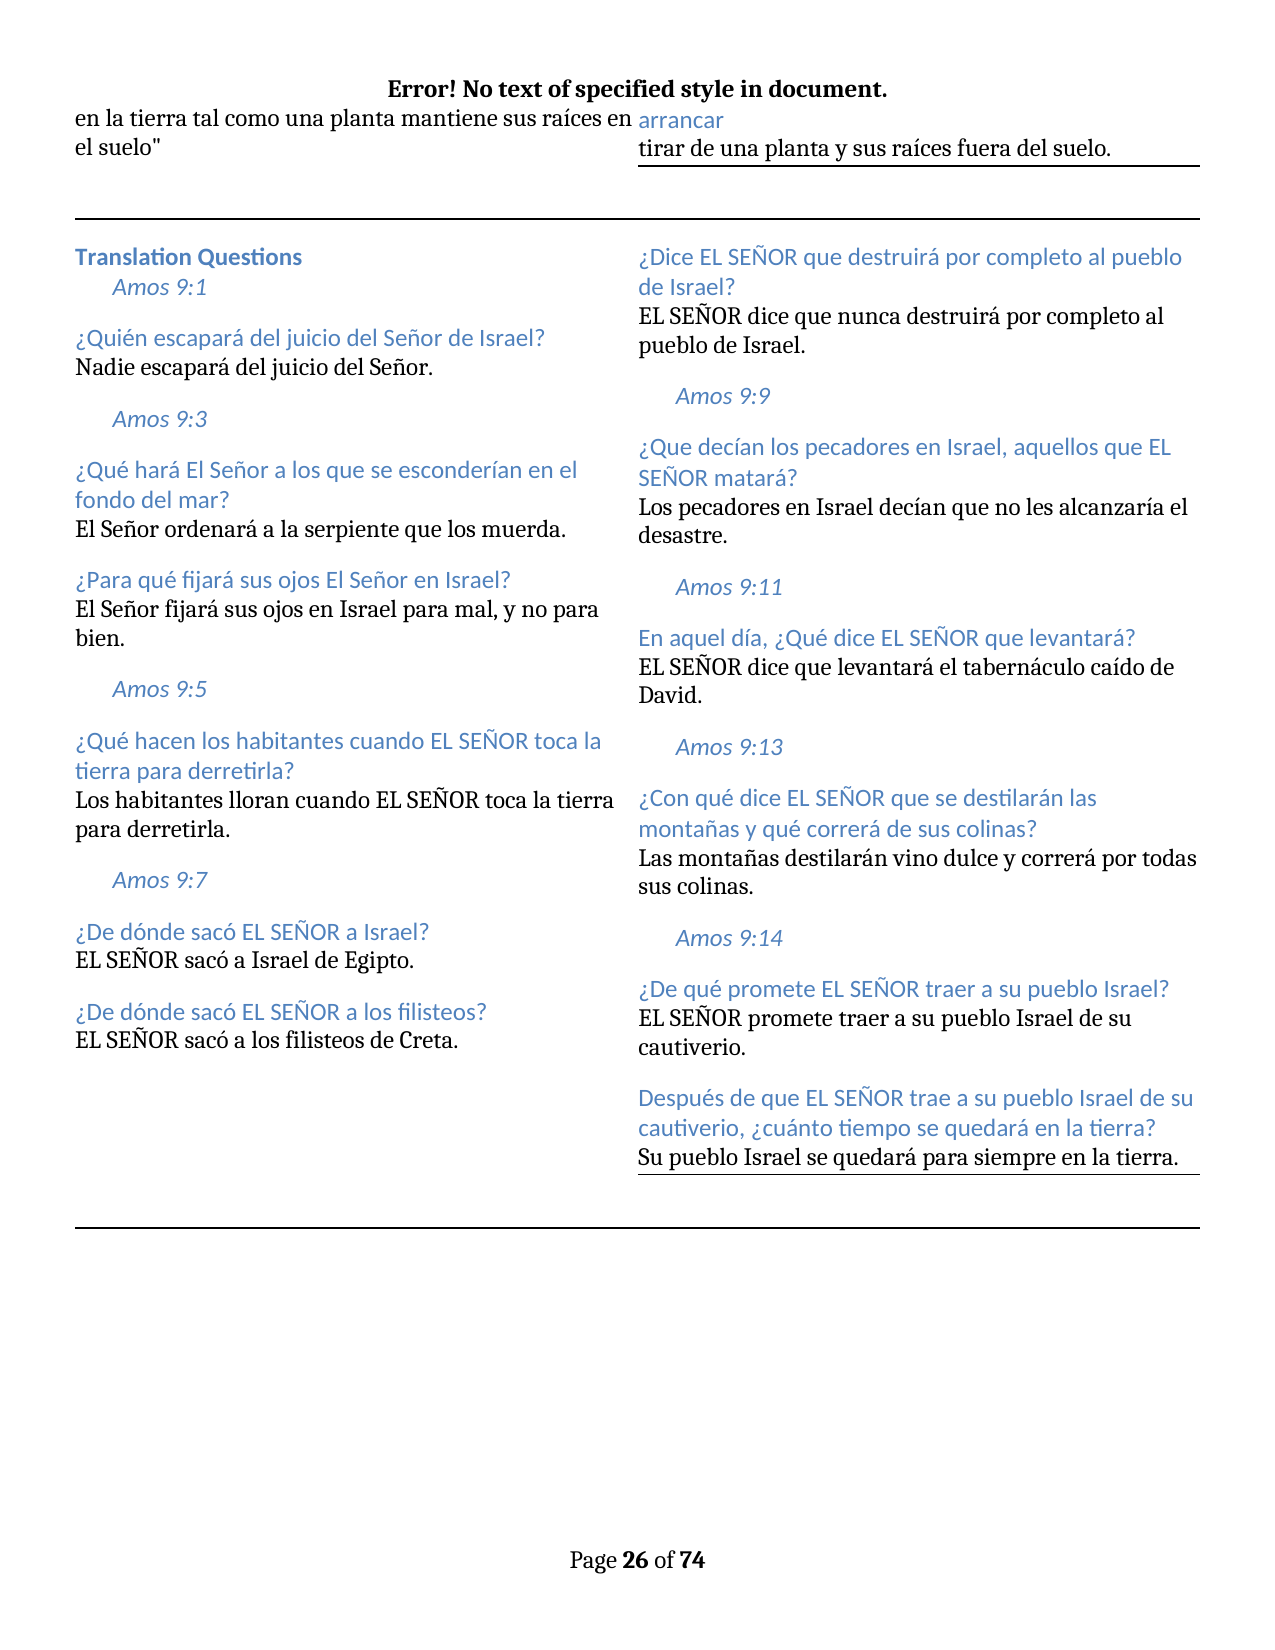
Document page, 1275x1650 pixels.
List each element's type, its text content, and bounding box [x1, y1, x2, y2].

text EL SEÑOR dice que levantará el tabernáculo caído de David. [638, 653, 1200, 710]
subtitle Amos 9:13 [638, 731, 1200, 762]
subtitle ¿Qué hacen los habitantes cuando EL SEÑOR toca la tierra para derretirla? [75, 725, 637, 786]
subtitle arrancar [638, 104, 1200, 134]
text tirar de una planta y sus raíces fuera del suelo. [638, 134, 1200, 165]
text Los pecadores en Israel decían que no les alcanzaría el desastre. [638, 492, 1200, 550]
text Las montañas destilarán vino dulce y correrá por todas sus colinas. [638, 843, 1200, 901]
subtitle Amos 9:11 [638, 571, 1200, 601]
subtitle ¿Qué hará El Señor a los que se esconderían en el fondo del mar? [75, 454, 637, 515]
text Nadie escapará del juicio del Señor. [75, 353, 637, 382]
subtitle ¿De qué promete EL SEÑOR traer a su pueblo Israel? [638, 973, 1200, 1004]
text Los habitantes lloran cuando EL SEÑOR toca la tierra para derretirla. [75, 786, 637, 843]
subtitle Amos 9:3 [75, 403, 637, 433]
subtitle Translation Questions [75, 241, 637, 271]
subtitle Amos 9:7 [75, 864, 637, 895]
subtitle ¿Quién escapará del juicio del Señor de Israel? [75, 323, 637, 353]
text Su pueblo Israel se quedará para siempre en la tierra. [638, 1143, 1200, 1174]
subtitle ¿Que decían los pecadores en Israel, aquellos que EL SEÑOR matará? [638, 431, 1200, 492]
text EL SEÑOR sacó a los filisteos de Creta. [75, 1026, 637, 1055]
subtitle Después de que EL SEÑOR trae a su pueblo Israel de su cautiverio, ¿cuánto tiempo se quedará en la tierra? [638, 1082, 1200, 1143]
subtitle ¿De dónde sacó EL SEÑOR a los filisteos? [75, 996, 637, 1026]
subtitle Amos 9:1 [75, 271, 637, 302]
subtitle ¿Dice EL SEÑOR que destruirá por completo al pueblo de Israel? [638, 241, 1200, 302]
subtitle En aquel día, ¿Qué dice EL SEÑOR que levantará? [638, 622, 1200, 653]
text EL SEÑOR promete traer a su pueblo Israel de su cautiverio. [638, 1004, 1200, 1061]
text El Señor ordenará a la serpiente que los muerda. [75, 515, 637, 544]
subtitle Amos 9:5 [75, 673, 637, 704]
subtitle ¿De dónde sacó EL SEÑOR a Israel? [75, 916, 637, 946]
subtitle ¿Con qué dice EL SEÑOR que se destilarán las montañas y qué correrá de sus colinas? [638, 782, 1200, 843]
text EL SEÑOR sacó a Israel de Egipto. [75, 946, 637, 975]
text EL SEÑOR dice que nunca destruirá por completo al pueblo de Israel. [638, 302, 1200, 359]
subtitle ¿Para qué fijará sus ojos El Señor en Israel? [75, 565, 637, 595]
text El Señor fijará sus ojos en Israel para mal, y no para bien. [75, 595, 637, 653]
subtitle Amos 9:9 [638, 380, 1200, 411]
subtitle Amos 9:14 [638, 922, 1200, 952]
